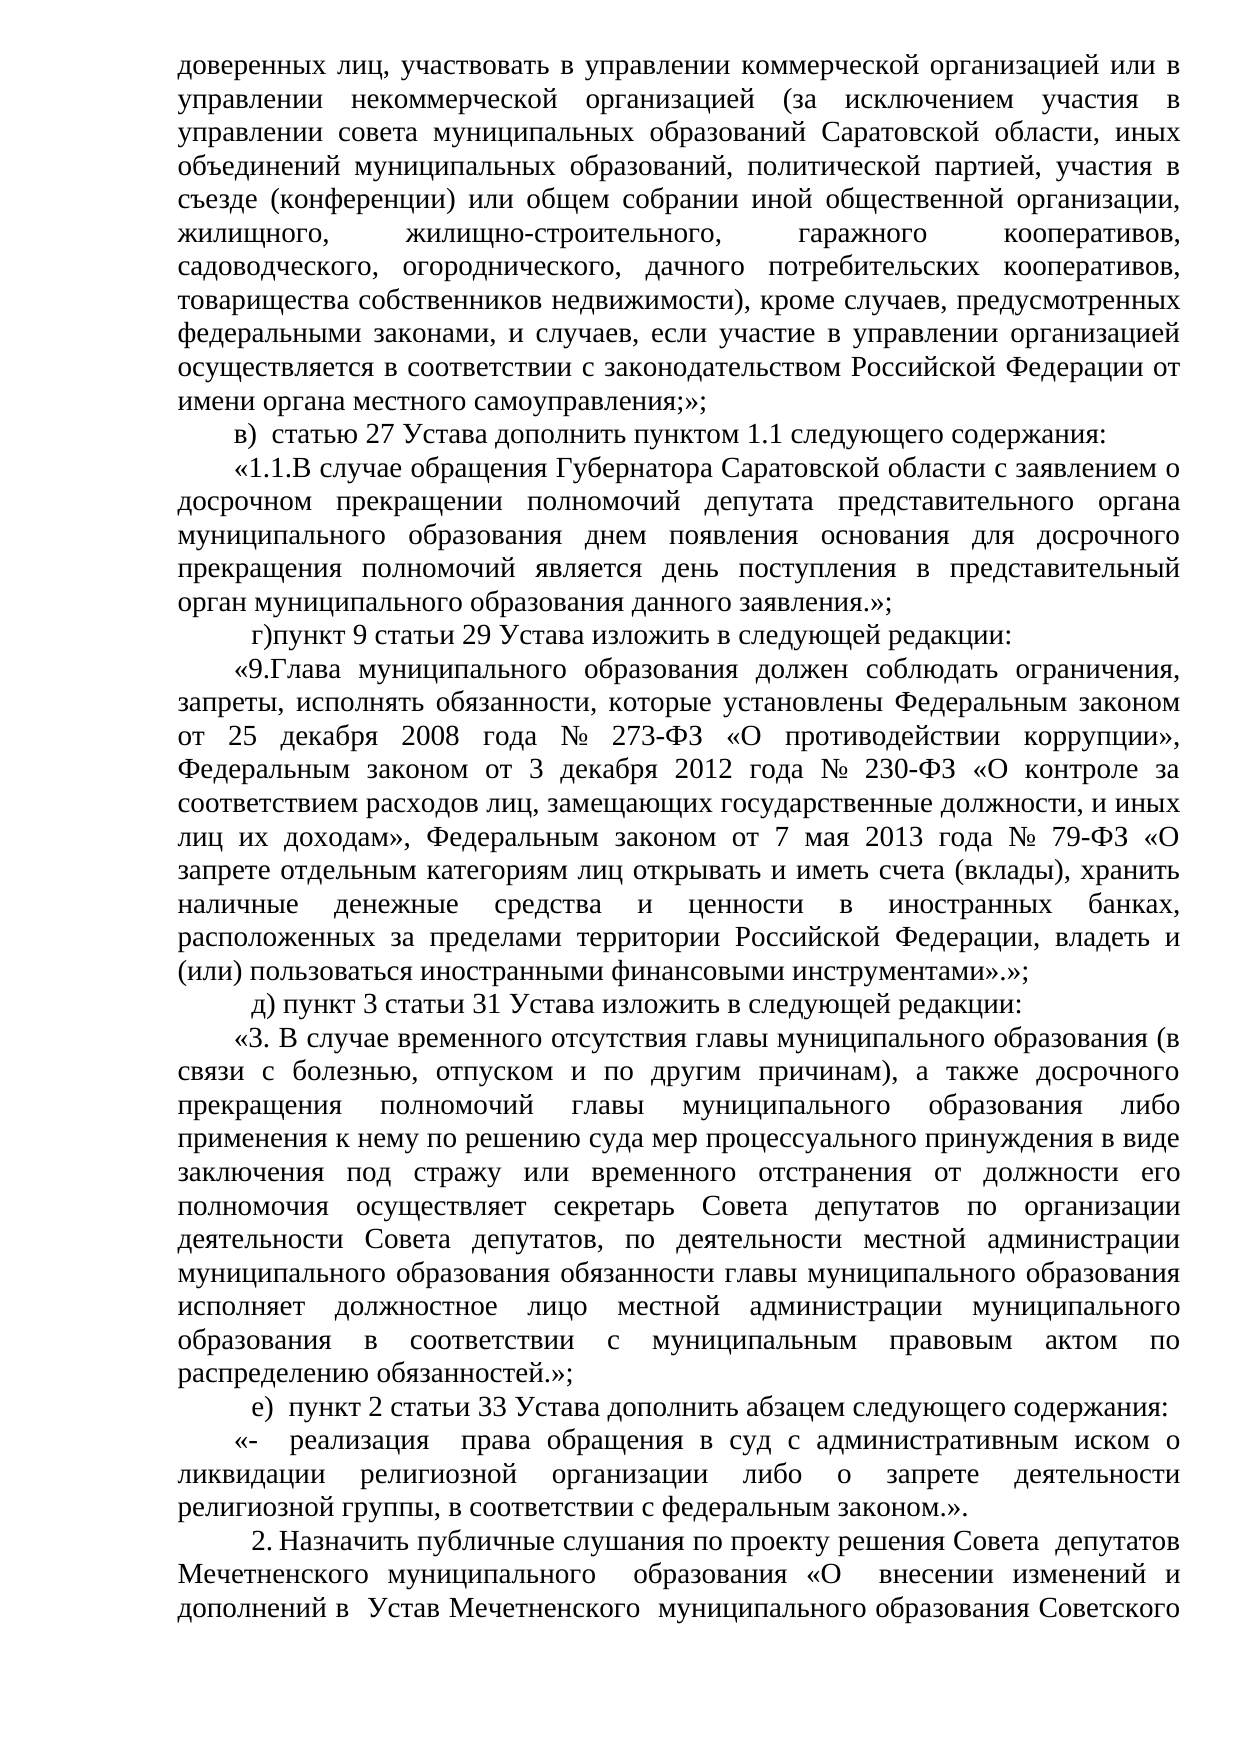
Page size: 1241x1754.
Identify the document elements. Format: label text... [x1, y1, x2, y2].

text г)пункт 9 статьи 29 Устава изложить в следующей редакции: [177, 617, 1181, 651]
text д) пункт 3 статьи 31 Устава изложить в следующей редакции: [177, 986, 1181, 1020]
text в) статью 27 Устава дополнить пунктом 1.1 следующего содержания: [177, 416, 1181, 450]
text «1.1.В случае обращения Губернатора Саратовской области с заявлением о досрочном прекращении полномочий депутата представительного органа муниципального образования днем появления основания для досрочного прекращения полномочий является день поступления в представительный орган муниципального образования данного заявления.»; [177, 450, 1181, 617]
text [177, 47, 1181, 416]
text «9.Глава муниципального образования должен соблюдать ограничения, запреты, исполнять обязанности, которые установлены Федеральным законом от 25 декабря 2008 года № 273-ФЗ «О противодействии коррупции», Федеральным законом от 3 декабря 2012 года № 230-ФЗ «О контроле за соответствием расходов лиц, замещающих государственные должности, и иных лиц их доходам», Федеральным законом от 7 мая 2013 года № 79-ФЗ «О запрете отдельным категориям лиц открывать и иметь счета (вклады), хранить наличные денежные средства и ценности в иностранных банках, расположенных за пределами территории Российской Федерации, владеть и (или) пользоваться иностранными финансовыми инструментами».»; [177, 651, 1181, 986]
text «3. В случае временного отсутствия главы муниципального образования (в связи с болезнью, отпуском и по другим причинам), а также досрочного прекращения полномочий главы муниципального образования либо применения к нему по решению суда мер процессуального принуждения в виде заключения под стражу или временного отстранения от должности его полномочия осуществляет секретарь Совета депутатов по организации деятельности Совета депутатов, по деятельности местной администрации муниципального образования обязанности главы муниципального образования исполняет должностное лицо местной администрации муниципального образования в соответствии с муниципальным правовым актом по распределению обязанностей.»; [177, 1020, 1181, 1389]
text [177, 1523, 1181, 1624]
text е) пункт 2 статьи 33 Устава дополнить абзацем следующего содержания: [177, 1389, 1181, 1422]
text «- реализация права обращения в суд с административным иском о ликвидации религиозной организации либо о запрете деятельности религиозной группы, в соответствии с федеральным законом.». [177, 1422, 1181, 1523]
